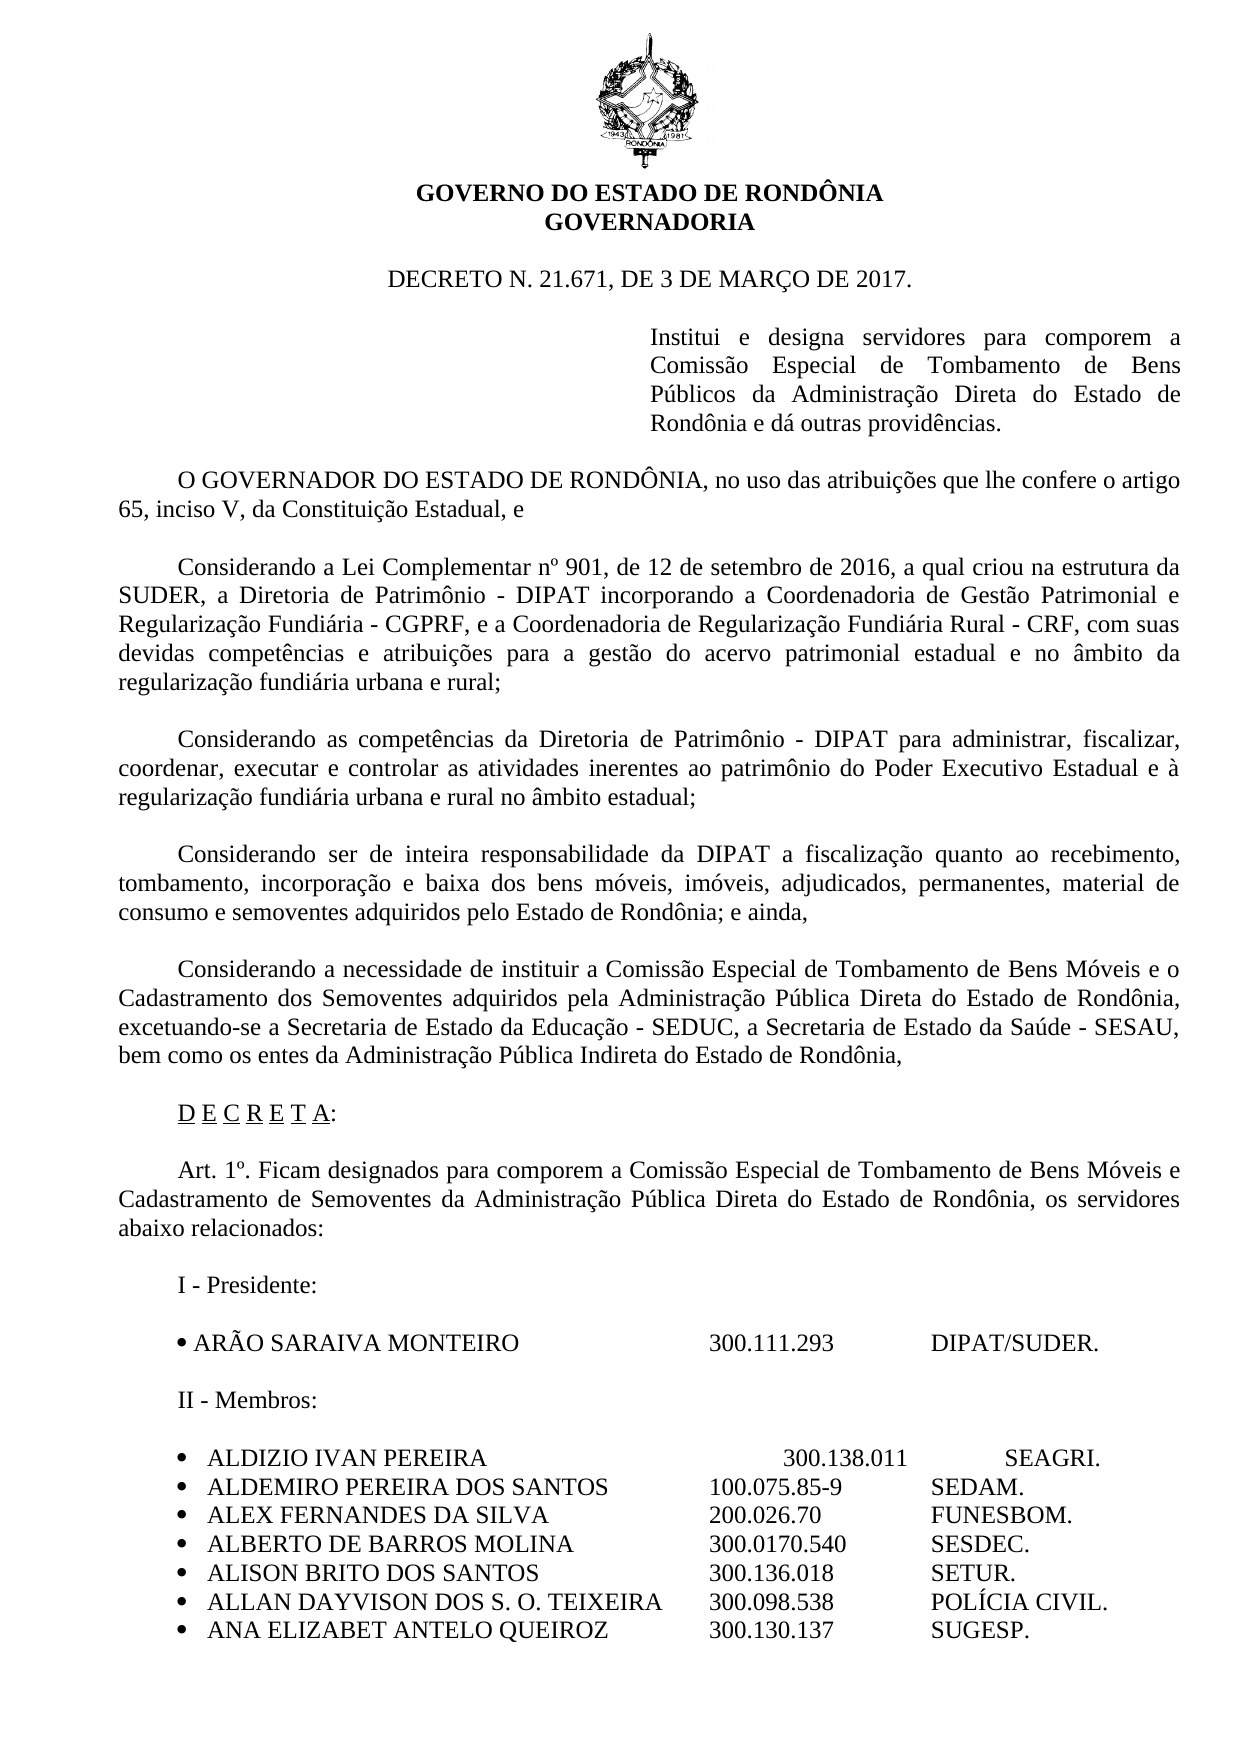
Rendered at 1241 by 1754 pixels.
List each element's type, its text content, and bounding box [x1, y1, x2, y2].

list ARÃO SARAIVA MONTEIRO 300.111.293 DIPAT/SUDER. [177, 1328, 1181, 1357]
list ALEX FERNANDES DA SILVA 200.026.70 FUNESBOM. [177, 1501, 1181, 1529]
text Art. 1º. Ficam designados para comporem a Comissão Especial de Tombamento de Bens Móveis e Cadastramento de Semoventes da Administração Pública Direta do Estado de Rondônia, os servidores abaixo relacionados: [118, 1156, 1181, 1242]
text II - Membros: [118, 1386, 1181, 1414]
list ALLAN DAYVISON DOS S. O. TEIXEIRA 300.098.538 POLÍCIA CIVIL. [177, 1587, 1181, 1616]
text Considerando as competências da Diretoria de Patrimônio - DIPAT para administrar, fiscalizar, coordenar, executar e controlar as atividades inerentes ao patrimônio do Poder Executivo Estadual e à regularização fundiária urbana e rural no âmbito estadual; [118, 724, 1181, 811]
text D E C R E T A: [118, 1098, 1181, 1127]
text Considerando a Lei Complementar nº 901, de 12 de setembro de 2016, a qual criou na estrutura da SUDER, a Diretoria de Patrimônio - DIPAT incorporando a Coordenadoria de Gestão Patrimonial e Regularização Fundiária - CGPRF, e a Coordenadoria de Regularização Fundiária Rural - CRF, com suas devidas competências e atribuições para a gestão do acervo patrimonial estadual e no âmbito da regularização fundiária urbana e rural; [118, 552, 1181, 696]
list ALDEMIRO PEREIRA DOS SANTOS 100.075.85-9 SEDAM. [177, 1472, 1181, 1501]
text Considerando a necessidade de instituir a Comissão Especial de Tombamento de Bens Móveis e o Cadastramento dos Semoventes adquiridos pela Administração Pública Direta do Estado de Rondônia, excetuando-se a Secretaria de Estado da Educação - SEDUC, a Secretaria de Estado da Saúde - SESAU, bem como os entes da Administração Pública Indireta do Estado de Rondônia, [118, 954, 1181, 1069]
list ALDIZIO IVAN PEREIRA 300.138.011 SEAGRI. [177, 1443, 1181, 1472]
text Considerando ser de inteira responsabilidade da DIPAT a fiscalização quanto ao recebimento, tombamento, incorporação e baixa dos bens móveis, imóveis, adjudicados, permanentes, material de consumo e semoventes adquiridos pelo Estado de Rondônia; e ainda, [118, 839, 1181, 926]
text I - Presidente: [118, 1271, 1181, 1299]
text Institui e designa servidores para comporem a Comissão Especial de Tombamento de Bens Públicos da Administração Direta do Estado de Rondônia e dá outras providências. [650, 322, 1181, 437]
list ALBERTO DE BARROS MOLINA 300.0170.540 SESDEC. [177, 1529, 1181, 1558]
text DECRETO N. 21.671, DE 3 DE MARÇO DE 2017. [118, 264, 1181, 293]
list ALISON BRITO DOS SANTOS 300.136.018 SETUR. [177, 1558, 1181, 1587]
text O GOVERNADOR DO ESTADO DE RONDÔNIA, no uso das atribuições que lhe confere o artigo 65, inciso V, da Constituição Estadual, e [118, 466, 1181, 523]
list ANA ELIZABET ANTELO QUEIROZ 300.130.137 SUGESP. [177, 1616, 1181, 1644]
